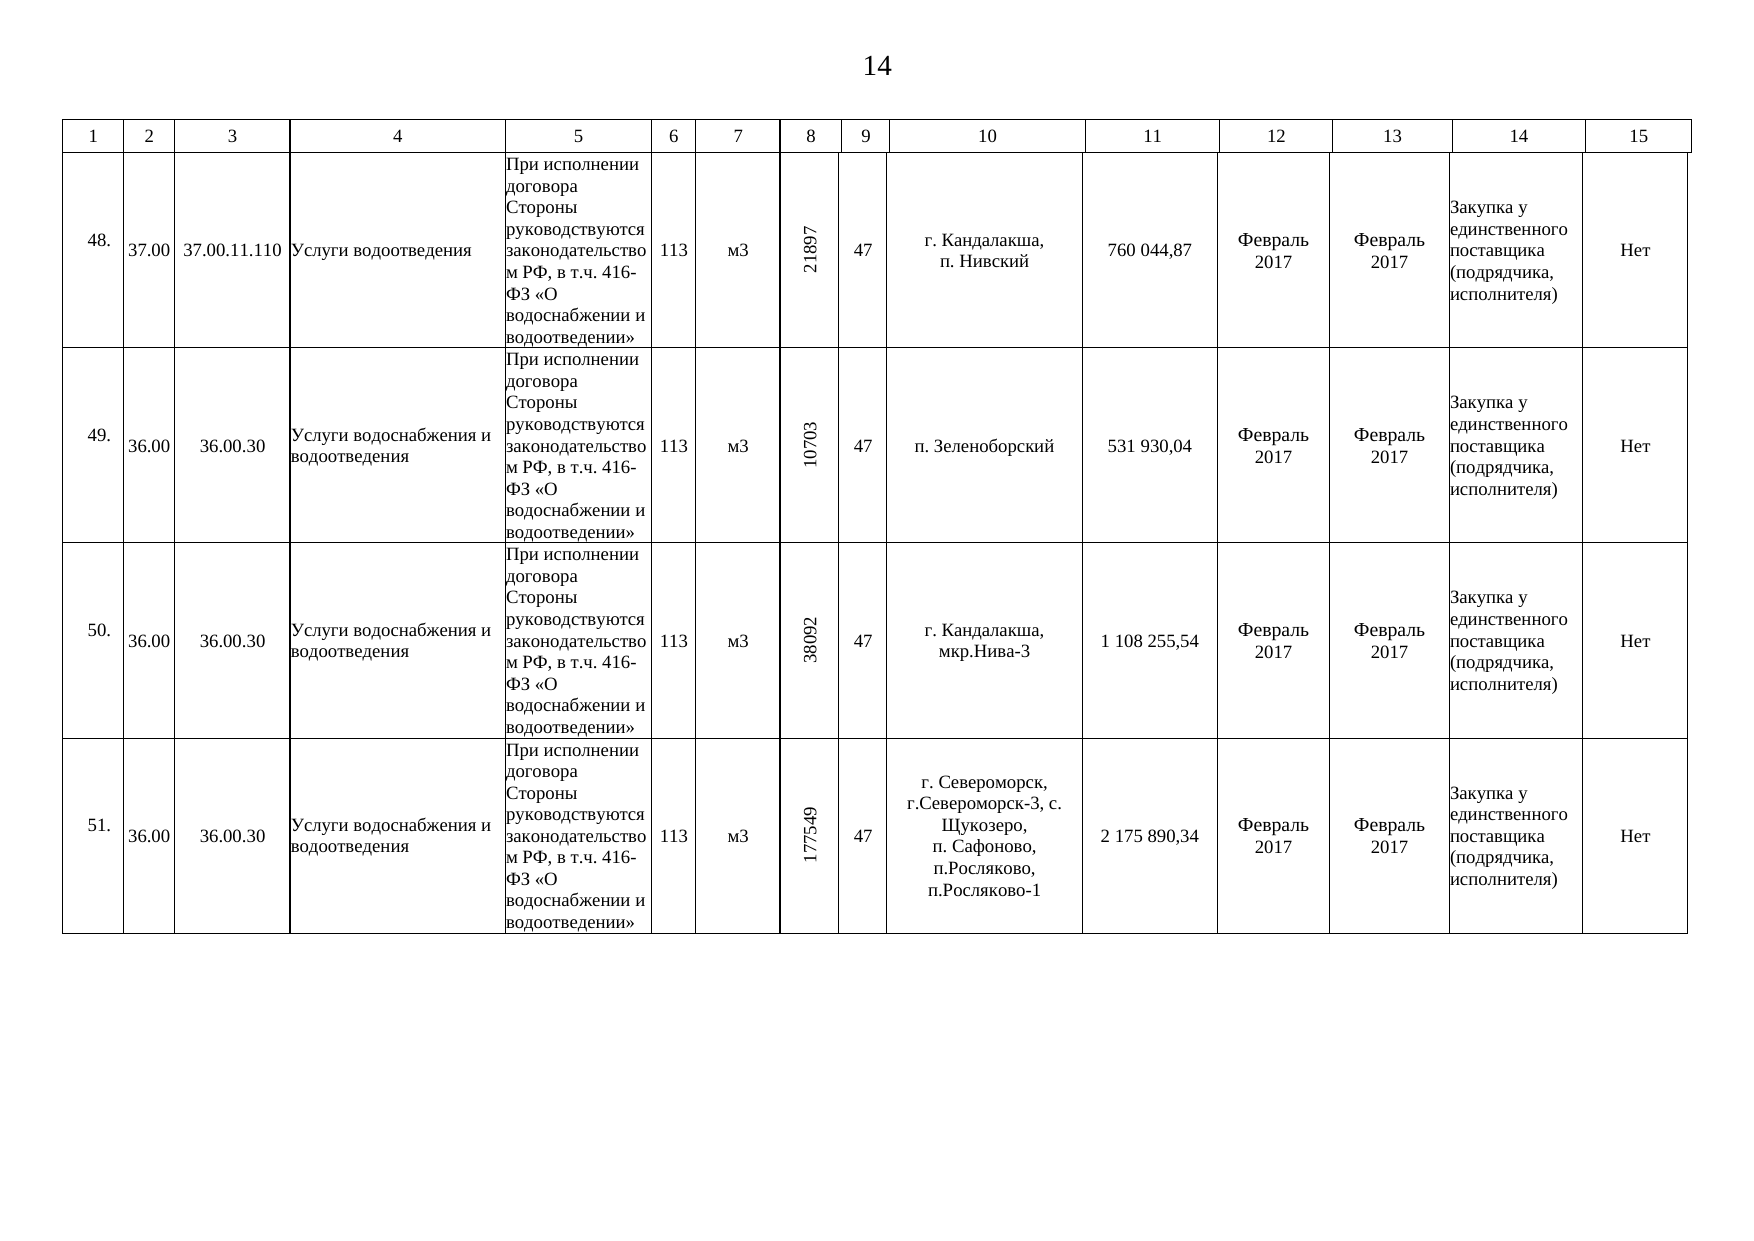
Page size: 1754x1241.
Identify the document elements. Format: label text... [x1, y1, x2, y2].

table_header 6 [652, 120, 695, 152]
table_header 11 [1086, 120, 1219, 152]
table_cell Нет [1583, 153, 1687, 347]
table_cell [63, 348, 123, 542]
table_cell 47 [839, 543, 886, 737]
table_cell Нет [1583, 739, 1687, 932]
table_cell 47 [839, 739, 886, 932]
table_cell 531 930,04 [1083, 348, 1217, 542]
table_cell 21897 [781, 153, 838, 347]
table_cell При исполнении договора Стороны руководствуются законодательством РФ, в т.ч. 416-ФЗ «О водоснабжении и водоотведении» [506, 543, 651, 737]
table_cell 36.00 [124, 739, 174, 932]
table_header 3 [175, 120, 289, 152]
table_cell 177549 [781, 739, 838, 932]
table_cell 760 044,87 [1083, 153, 1217, 347]
table_cell Нет [1583, 348, 1687, 542]
table_cell Услуги водоснабжения и водоотведения [291, 348, 505, 542]
table_cell [63, 739, 123, 932]
table_cell 37.00 [124, 153, 174, 347]
table_cell Февраль 2017 [1330, 348, 1449, 542]
table_header 10 [890, 120, 1085, 152]
table_cell 113 [652, 739, 695, 932]
table_cell 36.00 [124, 543, 174, 737]
table_cell 37.00.11.110 [175, 153, 289, 347]
table_header 4 [291, 120, 505, 152]
table_cell м3 [696, 153, 779, 347]
table_cell 36.00.30 [175, 348, 289, 542]
table_cell Закупка у единственного поставщика (подрядчика, исполнителя) [1450, 543, 1582, 737]
table_cell Февраль 2017 [1218, 543, 1329, 737]
table_cell 36.00 [124, 348, 174, 542]
table_header 15 [1586, 120, 1691, 152]
table_cell г. Кандалакша, п. Нивский [887, 153, 1082, 347]
table_cell 2 175 890,34 [1083, 739, 1217, 932]
table_cell Услуги водоснабжения и водоотведения [291, 543, 505, 737]
table_cell Услуги водоснабжения и водоотведения [291, 739, 505, 932]
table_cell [506, 739, 651, 932]
table_cell м3 [696, 543, 779, 737]
table_header 2 [124, 120, 174, 152]
table_cell Февраль 2017 [1330, 739, 1449, 932]
table_cell 36.00.30 [175, 543, 289, 737]
table_cell Февраль 2017 [1218, 739, 1329, 932]
table_cell г. Североморск, г.Североморск-3, с. Щукозеро, п. Сафоново, п.Росляково, п.Росляково-1 [887, 739, 1082, 932]
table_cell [1450, 153, 1582, 347]
table_cell 113 [652, 543, 695, 737]
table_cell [506, 153, 651, 347]
table_cell 10703 [781, 348, 838, 542]
table_header 7 [696, 120, 779, 152]
table_cell 38092 [781, 543, 838, 737]
table_cell п. Зеленоборский [887, 348, 1082, 542]
table_cell Февраль 2017 [1218, 153, 1329, 347]
table_header 14 [1453, 120, 1585, 152]
table_cell г. Кандалакша, мкр.Нива-3 [887, 543, 1082, 737]
table_cell Февраль 2017 [1218, 348, 1329, 542]
table_cell 113 [652, 153, 695, 347]
table_cell [63, 153, 123, 347]
table_header 12 [1220, 120, 1332, 152]
table_cell 113 [652, 348, 695, 542]
table_cell 36.00.30 [175, 739, 289, 932]
table_cell Нет [1583, 543, 1687, 737]
table_header 1 [63, 120, 123, 152]
table_cell м3 [696, 739, 779, 932]
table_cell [1450, 739, 1582, 932]
table_cell При исполнении договора Стороны руководствуются законодательством РФ, в т.ч. 416-ФЗ «О водоснабжении и водоотведении» [506, 348, 651, 542]
table_header 5 [506, 120, 651, 152]
table_header 13 [1333, 120, 1452, 152]
table_cell Закупка у единственного поставщика (подрядчика, исполнителя) [1450, 348, 1582, 542]
table_cell 1 108 255,54 [1083, 543, 1217, 737]
table_cell Услуги водоотведения [291, 153, 505, 347]
table_header 9 [842, 120, 889, 152]
table_cell м3 [696, 348, 779, 542]
table_cell Февраль 2017 [1330, 543, 1449, 737]
table_cell [63, 543, 123, 737]
table_cell Февраль 2017 [1330, 153, 1449, 347]
table_cell 47 [839, 348, 886, 542]
table_header 8 [781, 120, 841, 152]
table_cell 47 [839, 153, 886, 347]
